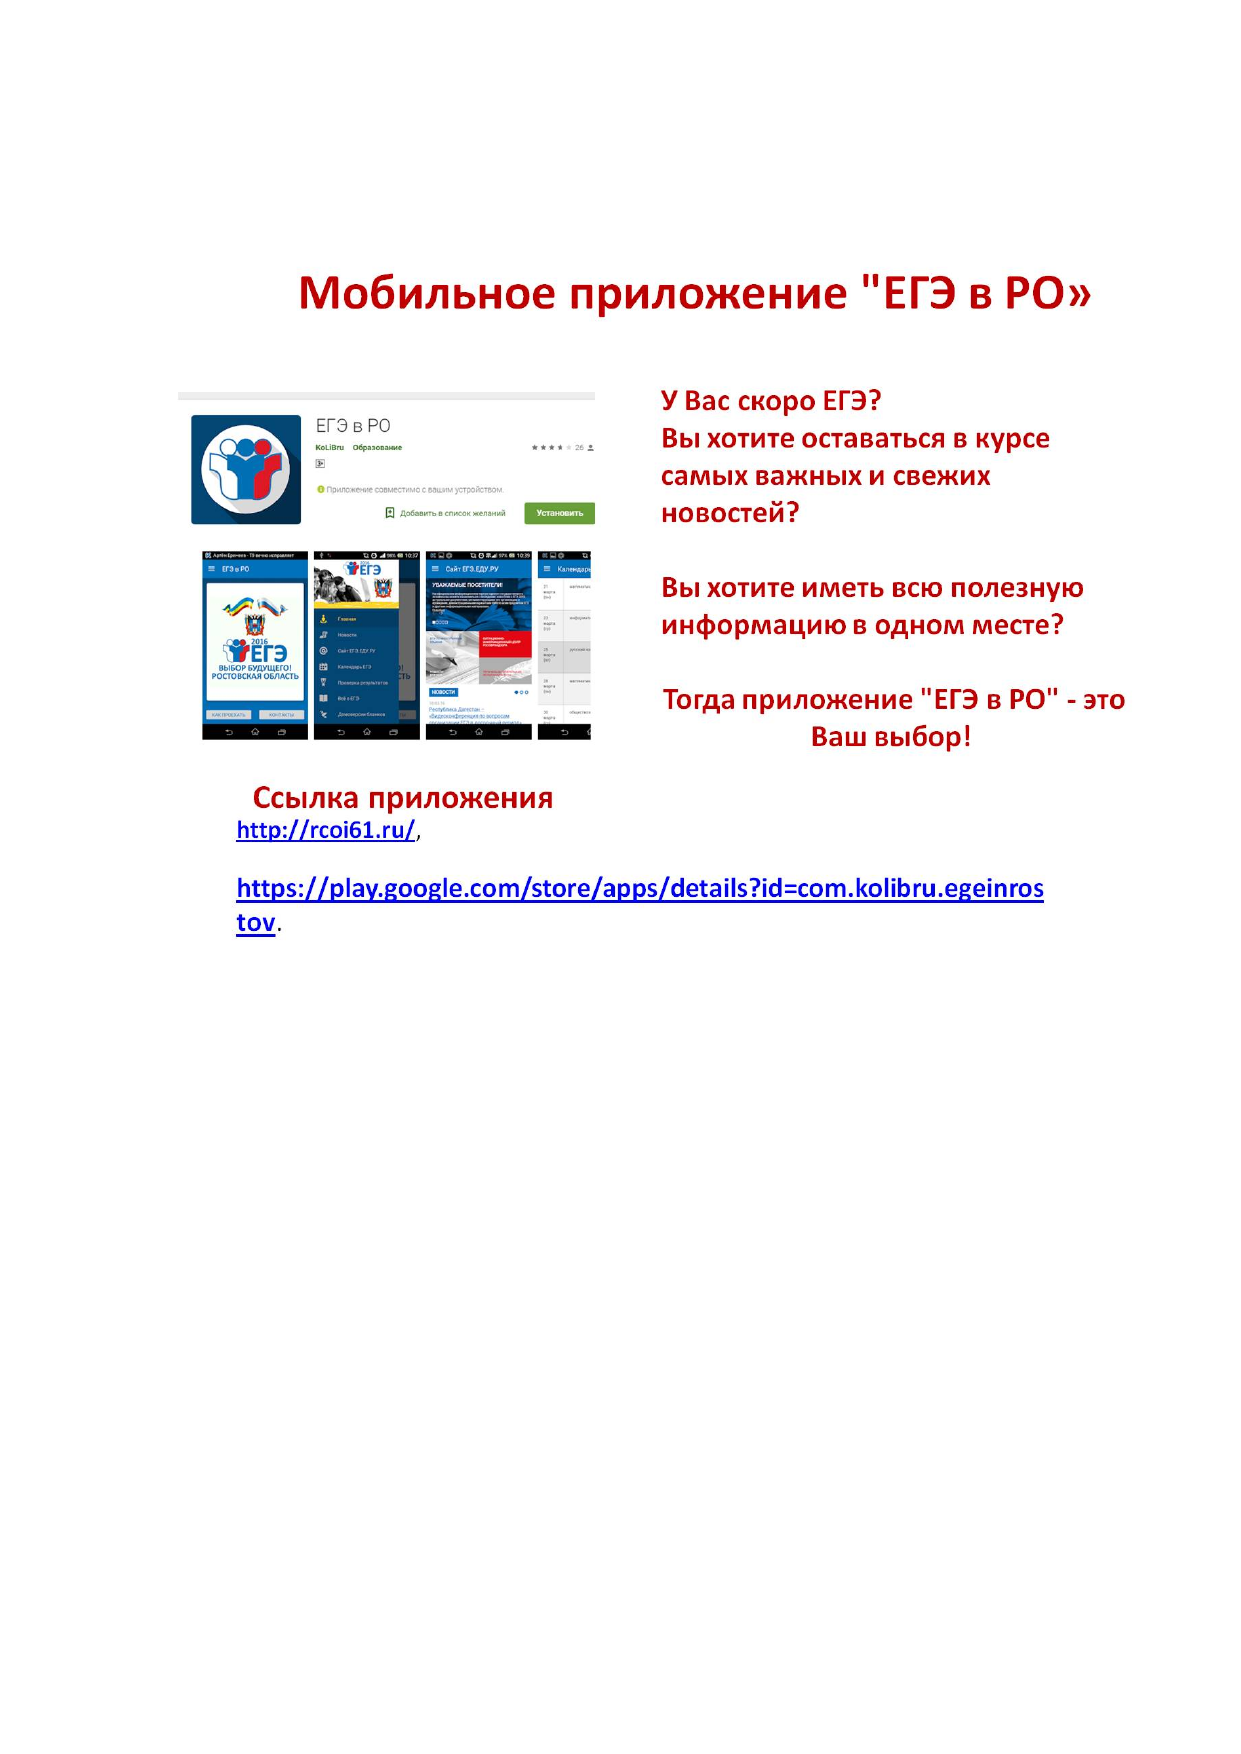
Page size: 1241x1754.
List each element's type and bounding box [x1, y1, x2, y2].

picture [177, 245, 1152, 944]
